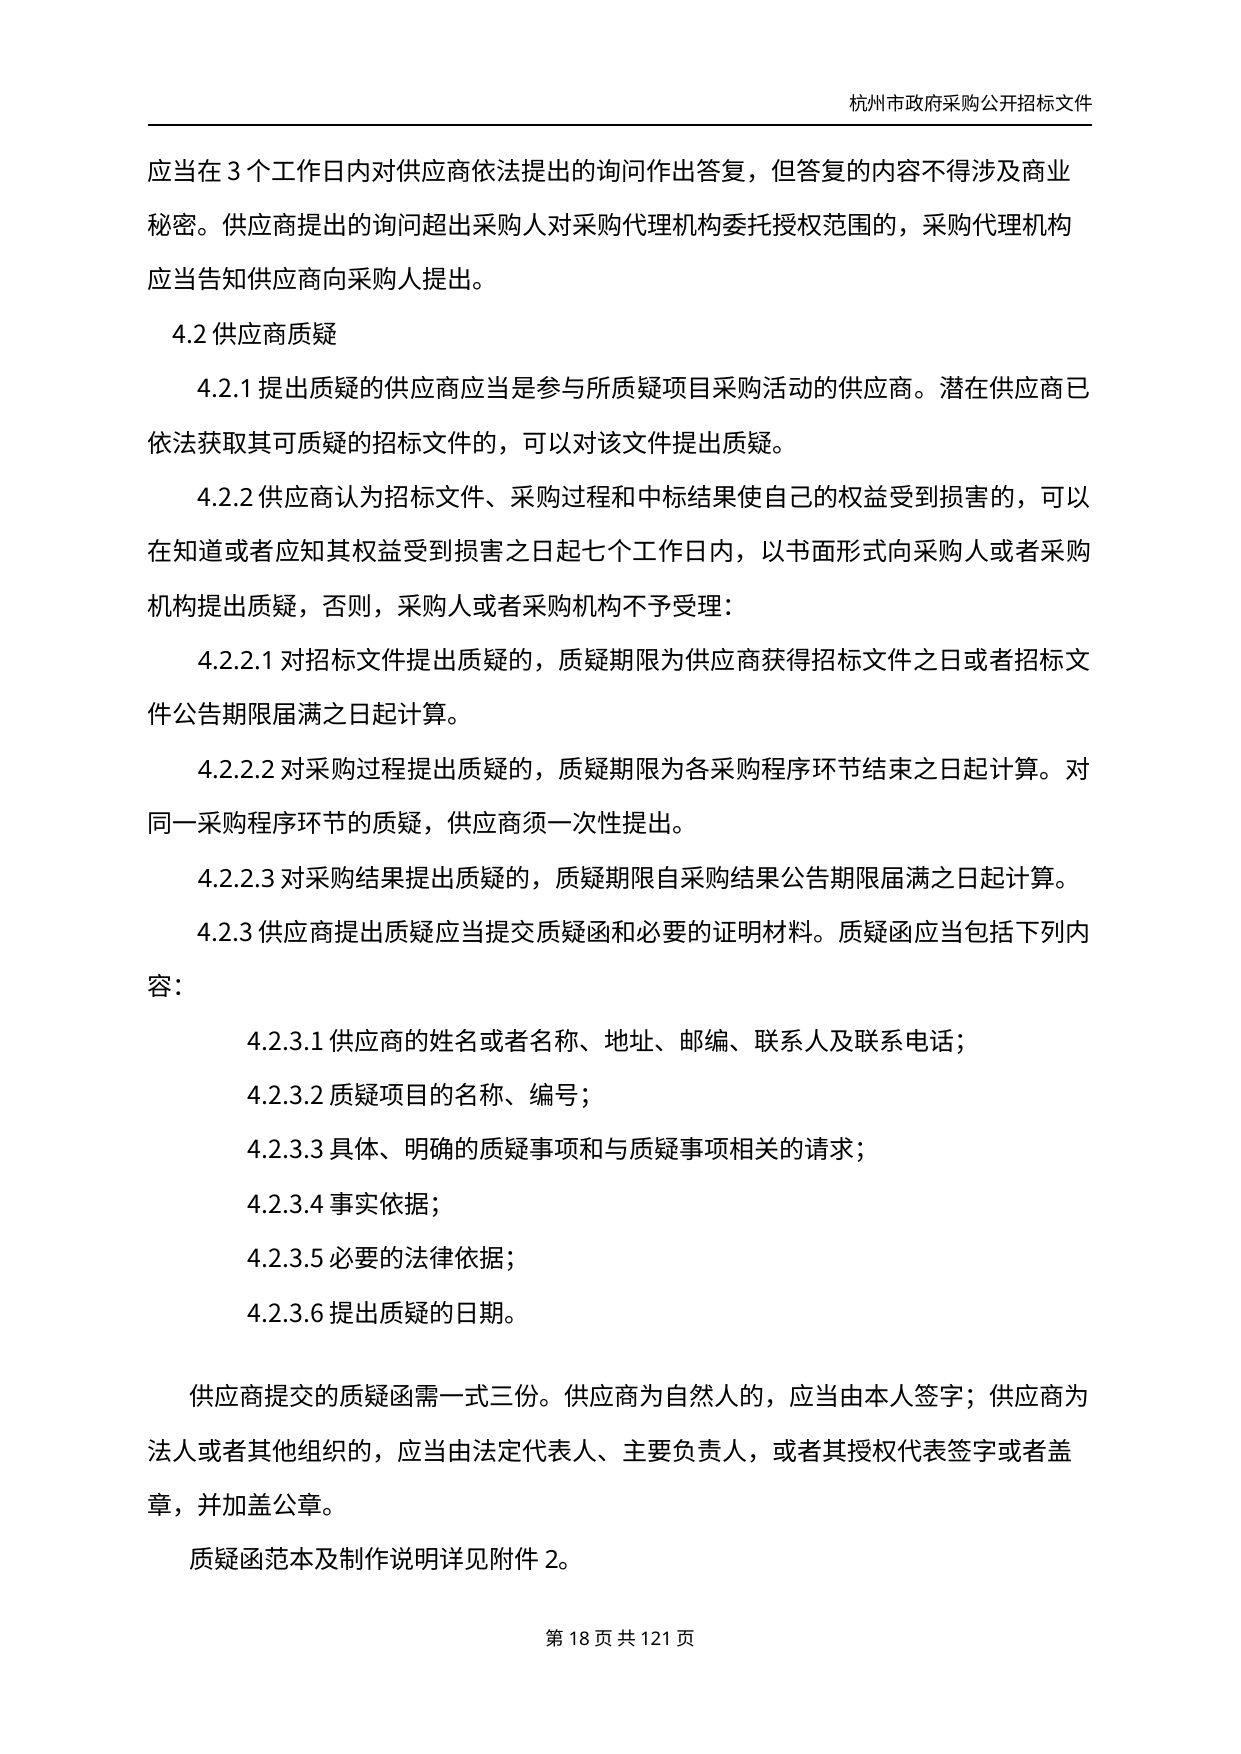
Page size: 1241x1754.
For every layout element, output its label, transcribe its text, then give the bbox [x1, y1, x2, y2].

text 4.2供应商质疑 [148, 314, 1092, 351]
text 质疑函范本及制作说明详见附件2。 [148, 1540, 1092, 1576]
text 4.2.2供应商认为招标文件、采购过程和中标结果使自己的权益受到损害的，可以在知道或者应知其权益受到损害之日起七个工作日内，以书面形式向采购人或者采购机构提出质疑，否则，采购人或者采购机构不予受理： [148, 477, 1092, 622]
text 供应商提交的质疑函需一式三份。供应商为自然人的，应当由本人签字；供应商为法人或者其他组织的，应当由法定代表人、主要负责人，或者其授权代表签字或者盖章，并加盖公章。 [148, 1377, 1092, 1522]
text 4.2.1提出质疑的供应商应当是参与所质疑项目采购活动的供应商。潜在供应商已依法获取其可质疑的招标文件的，可以对该文件提出质疑。 [148, 369, 1092, 459]
text 4.2.2.1对招标文件提出质疑的，质疑期限为供应商获得招标文件之日或者招标文件公告期限届满之日起计算。 [148, 641, 1092, 731]
text 4.2.3.2质疑项目的名称、编号； [148, 1076, 1092, 1112]
text 4.2.3供应商提出质疑应当提交质疑函和必要的证明材料。质疑函应当包括下列内容： [148, 912, 1092, 1003]
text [148, 151, 1092, 296]
text 4.2.3.3具体、明确的质疑事项和与质疑事项相关的请求； [148, 1130, 1092, 1166]
text 4.2.3.1供应商的姓名或者名称、地址、邮编、联系人及联系电话； [148, 1021, 1092, 1057]
text 4.2.2.2对采购过程提出质疑的，质疑期限为各采购程序环节结束之日起计算。对同一采购程序环节的质疑，供应商须一次性提出。 [148, 749, 1092, 840]
text 4.2.3.4事实依据； [148, 1184, 1092, 1221]
text 4.2.3.6提出质疑的日期。 [148, 1293, 1092, 1329]
text 4.2.2.3对采购结果提出质疑的，质疑期限自采购结果公告期限届满之日起计算。 [148, 858, 1092, 894]
text 4.2.3.5必要的法律依据； [148, 1239, 1092, 1275]
